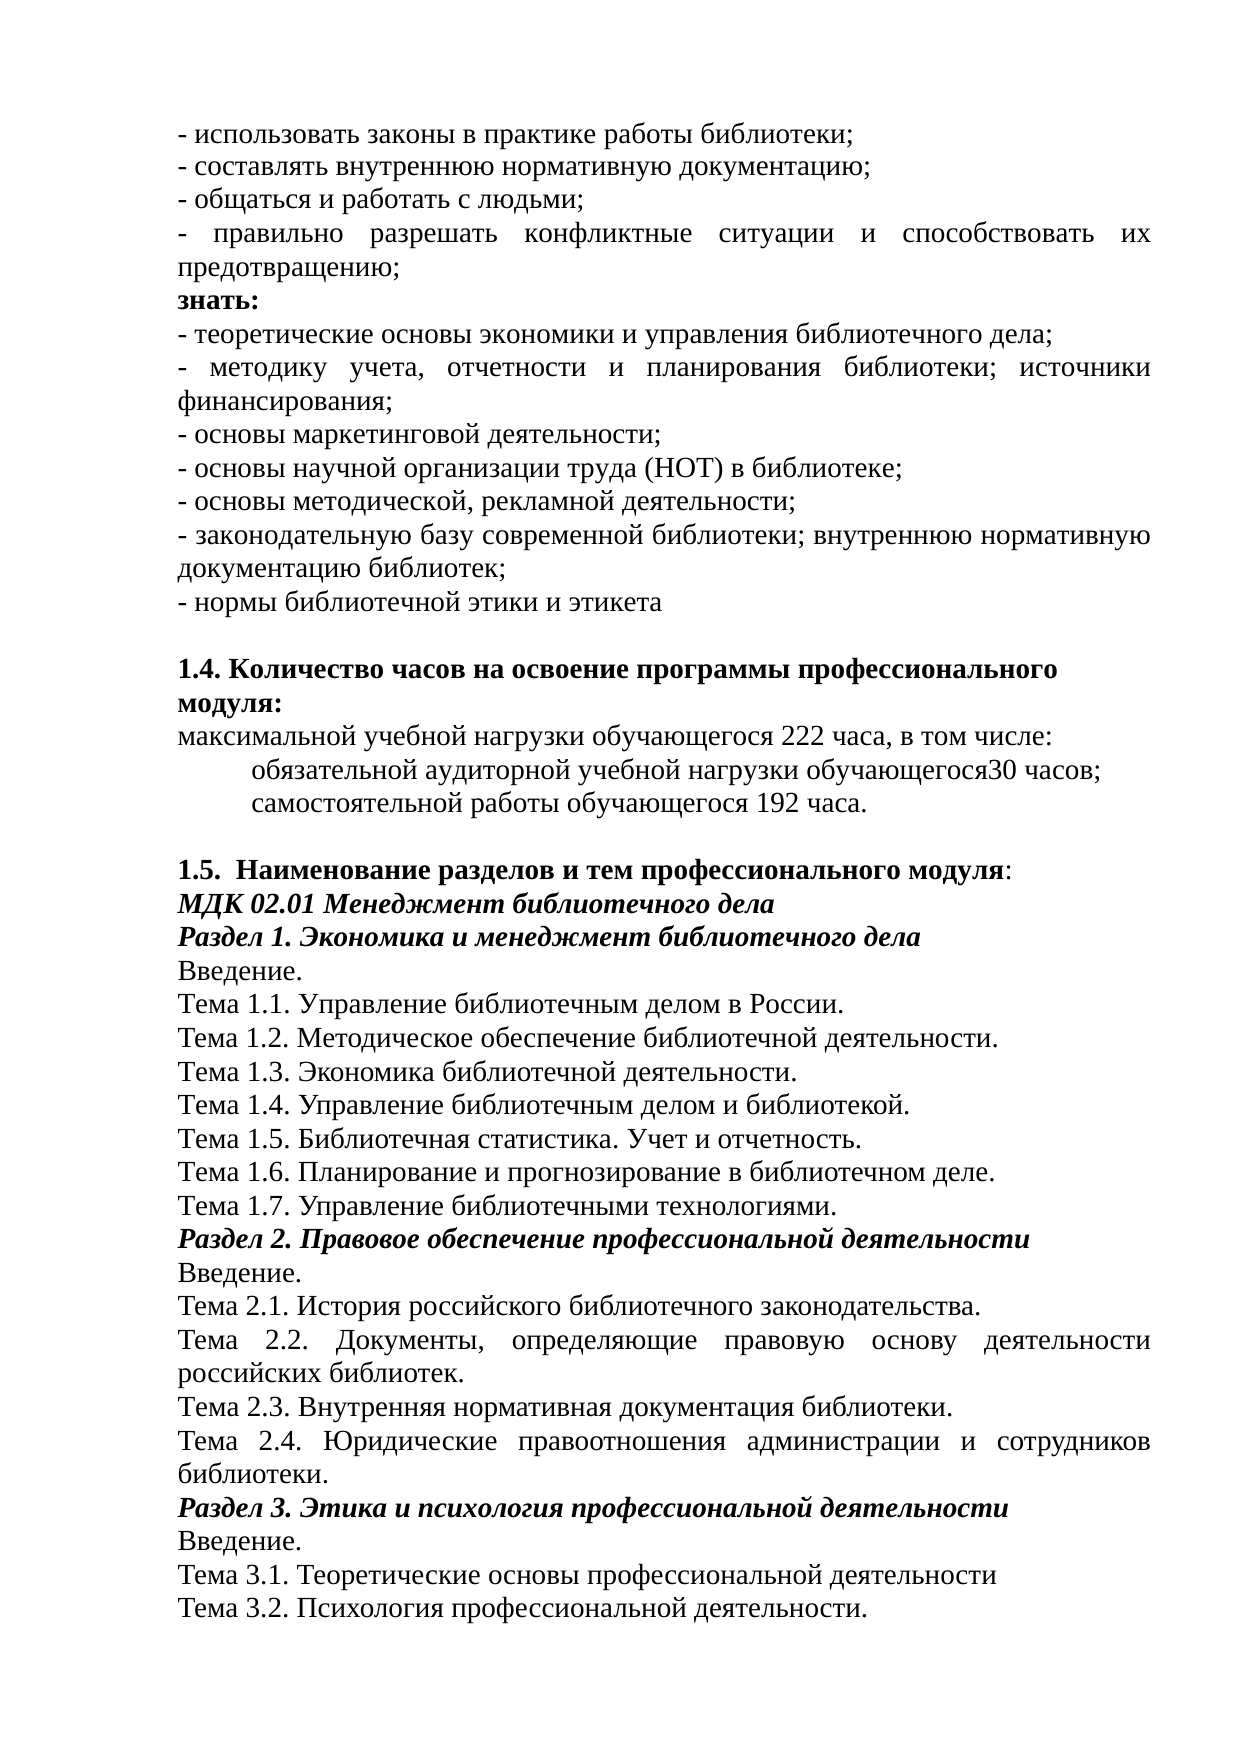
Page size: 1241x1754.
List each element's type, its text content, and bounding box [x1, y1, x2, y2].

text - правильно разрешать конфликтные ситуации и способствовать их предотвращению; [177, 215, 1152, 282]
text - общаться и работать с людьми; [177, 182, 1152, 215]
text обязательной аудиторной учебной нагрузки обучающегося30 часов; [177, 752, 1152, 785]
text Раздел 2. Правовое обеспечение профессиональной деятельности [177, 1221, 1152, 1255]
text - теоретические основы экономики и управления библиотечного дела; [177, 316, 1152, 349]
text - основы маркетинговой деятельности; [177, 416, 1152, 450]
text Тема 2.4. Юридические правоотношения администрации и сотрудников библиотеки. [177, 1423, 1152, 1490]
text Введение. [177, 953, 1152, 987]
text Введение. [177, 1255, 1152, 1288]
text Тема 3.2. Психология профессиональной деятельности. [177, 1590, 1152, 1624]
text - использовать законы в практике работы библиотеки; [177, 118, 1152, 150]
text - основы научной организации труда (НОТ) в библиотеке; [177, 450, 1152, 483]
text Тема 1.5. Библиотечная статистика. Учет и отчетность. [177, 1121, 1152, 1154]
text самостоятельной работы обучающегося 192 часа. [177, 785, 1152, 819]
text Тема 2.3. Внутренняя нормативная документация библиотеки. [177, 1389, 1152, 1423]
text - нормы библиотечной этики и этикета [177, 584, 1152, 618]
text - основы методической, рекламной деятельности; [177, 483, 1152, 517]
text Тема 2.2. Документы, определяющие правовую основу деятельности российских библиотек. [177, 1322, 1152, 1389]
text 1.5. Наименование разделов и тем профессионального модуля: [177, 852, 1152, 886]
text Тема 1.2. Методическое обеспечение библиотечной деятельности. [177, 1020, 1152, 1054]
text Тема 1.6. Планирование и прогнозирование в библиотечном деле. [177, 1154, 1152, 1188]
text Тема 3.1. Теоретические основы профессиональной деятельности [177, 1557, 1152, 1590]
text Тема 1.3. Экономика библиотечной деятельности. [177, 1054, 1152, 1087]
text Раздел 3. Этика и психология профессиональной деятельности [177, 1490, 1152, 1523]
text 1.4. Количество часов на освоение программы профессионального модуля: [177, 651, 1152, 718]
text - методику учета, отчетности и планирования библиотеки; источники финансирования; [177, 349, 1152, 416]
text МДК 02.01 Менеджмент библиотечного дела [177, 886, 1152, 919]
text Тема 1.4. Управление библиотечным делом и библиотекой. [177, 1087, 1152, 1121]
text Тема 2.1. История российского библиотечного законодательства. [177, 1288, 1152, 1322]
text Тема 1.7. Управление библиотечными технологиями. [177, 1188, 1152, 1221]
text знать: [177, 282, 1152, 316]
text - составлять внутреннюю нормативную документацию; [177, 150, 1152, 182]
text Введение. [177, 1523, 1152, 1557]
text - законодательную базу современной библиотеки; внутреннюю нормативную документацию библиотек; [177, 517, 1152, 584]
text Раздел 1. Экономика и менеджмент библиотечного дела [177, 919, 1152, 953]
text максимальной учебной нагрузки обучающегося 222 часа, в том числе: [177, 718, 1152, 752]
text Тема 1.1. Управление библиотечным делом в России. [177, 987, 1152, 1020]
